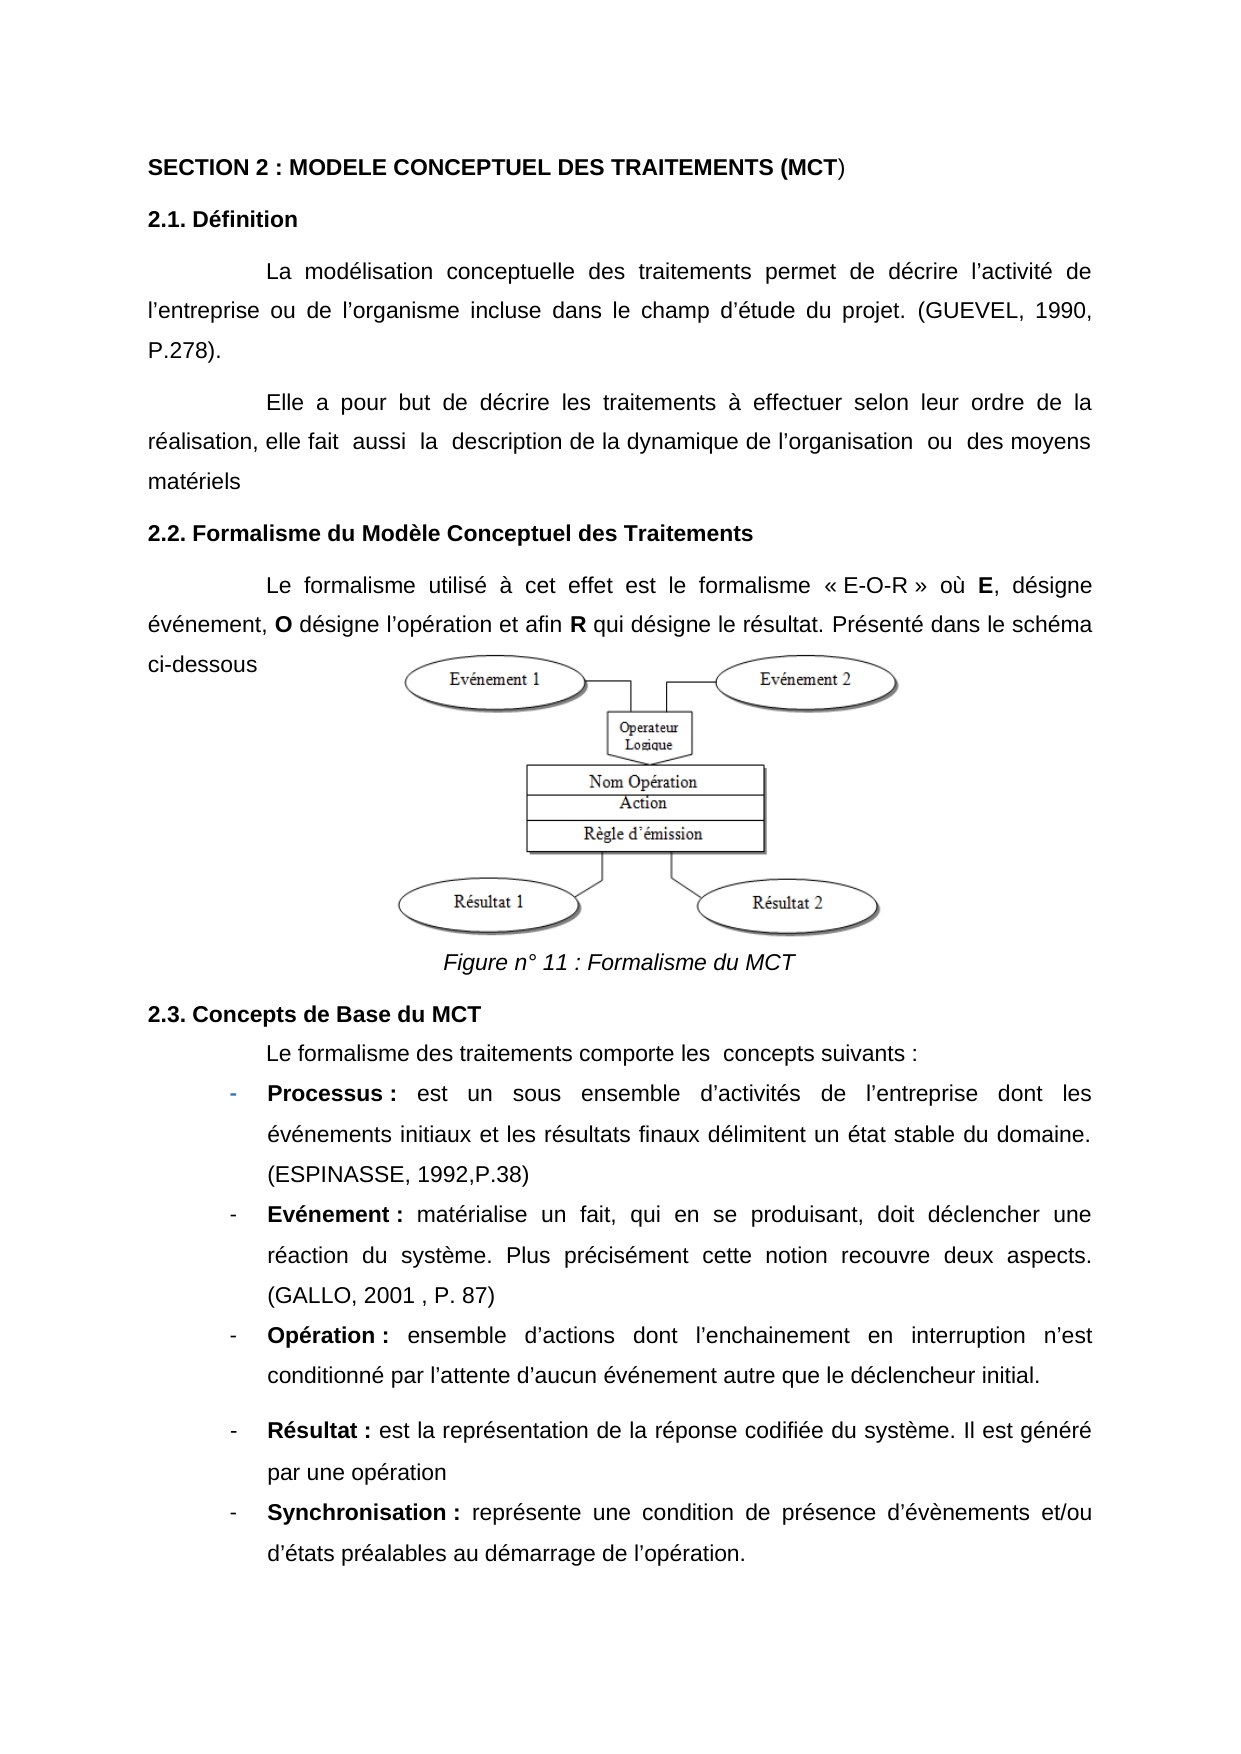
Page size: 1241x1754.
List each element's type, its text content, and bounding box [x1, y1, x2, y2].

text Le formalisme utilisé à cet effet est le formalisme « E-O-R » où E, désigne événement, O désigne l’opération et afin R qui désigne le résultat. Présenté dans le schéma ci-dessous [148, 572, 1092, 677]
text 2.1. Définition [148, 206, 1092, 232]
picture [396, 648, 904, 942]
list Processus : est un sous ensemble d’activités de l’entreprise dont les événements initiaux et les résultats finaux délimitent un état stable du domaine. [229, 1079, 1092, 1187]
text La modélisation conceptuelle des traitements permet de décrire l’activité de l’entreprise ou de l’organisme incluse dans le champ d’étude du projet.. [148, 258, 1092, 363]
list Résultat : est la représentation de la réponse codifiée du système. Il est généré par une opération [230, 1414, 1092, 1485]
list Evénement : matérialise un fait, qui en se produisant, doit déclencher une réaction du système. Plus précisément cette notion recouvre deux aspects. [229, 1200, 1092, 1308]
text SECTION 2 : MODELE CONCEPTUEL DES TRAITEMENTS (MCT) [148, 154, 1092, 180]
list Opération : ensemble d’actions dont l’enchainement en interruption n’est conditionné par l’attente d’aucun événement autre que le déclencheur initial. [229, 1321, 1092, 1389]
text Elle a pour but de décrire les traitements à effectuer selon leur ordre de la réalisation, elle fait aussi la description de la dynamique de l’organisation ou des moyens matériels [148, 389, 1092, 494]
list Synchronisation : représente une condition de présence d’évènements et/ou d’états préalables au démarrage de l’opération. [229, 1498, 1092, 1566]
text Le formalisme des traitements comporte les concepts suivants : [148, 1040, 1092, 1066]
text 2.2. Formalisme du Modèle Conceptuel des Traitements [148, 520, 1092, 546]
text 2.3. Concepts de Base du MCT [148, 1001, 1092, 1027]
text Figure n° 11 : Formalisme du MCT [148, 948, 1092, 975]
